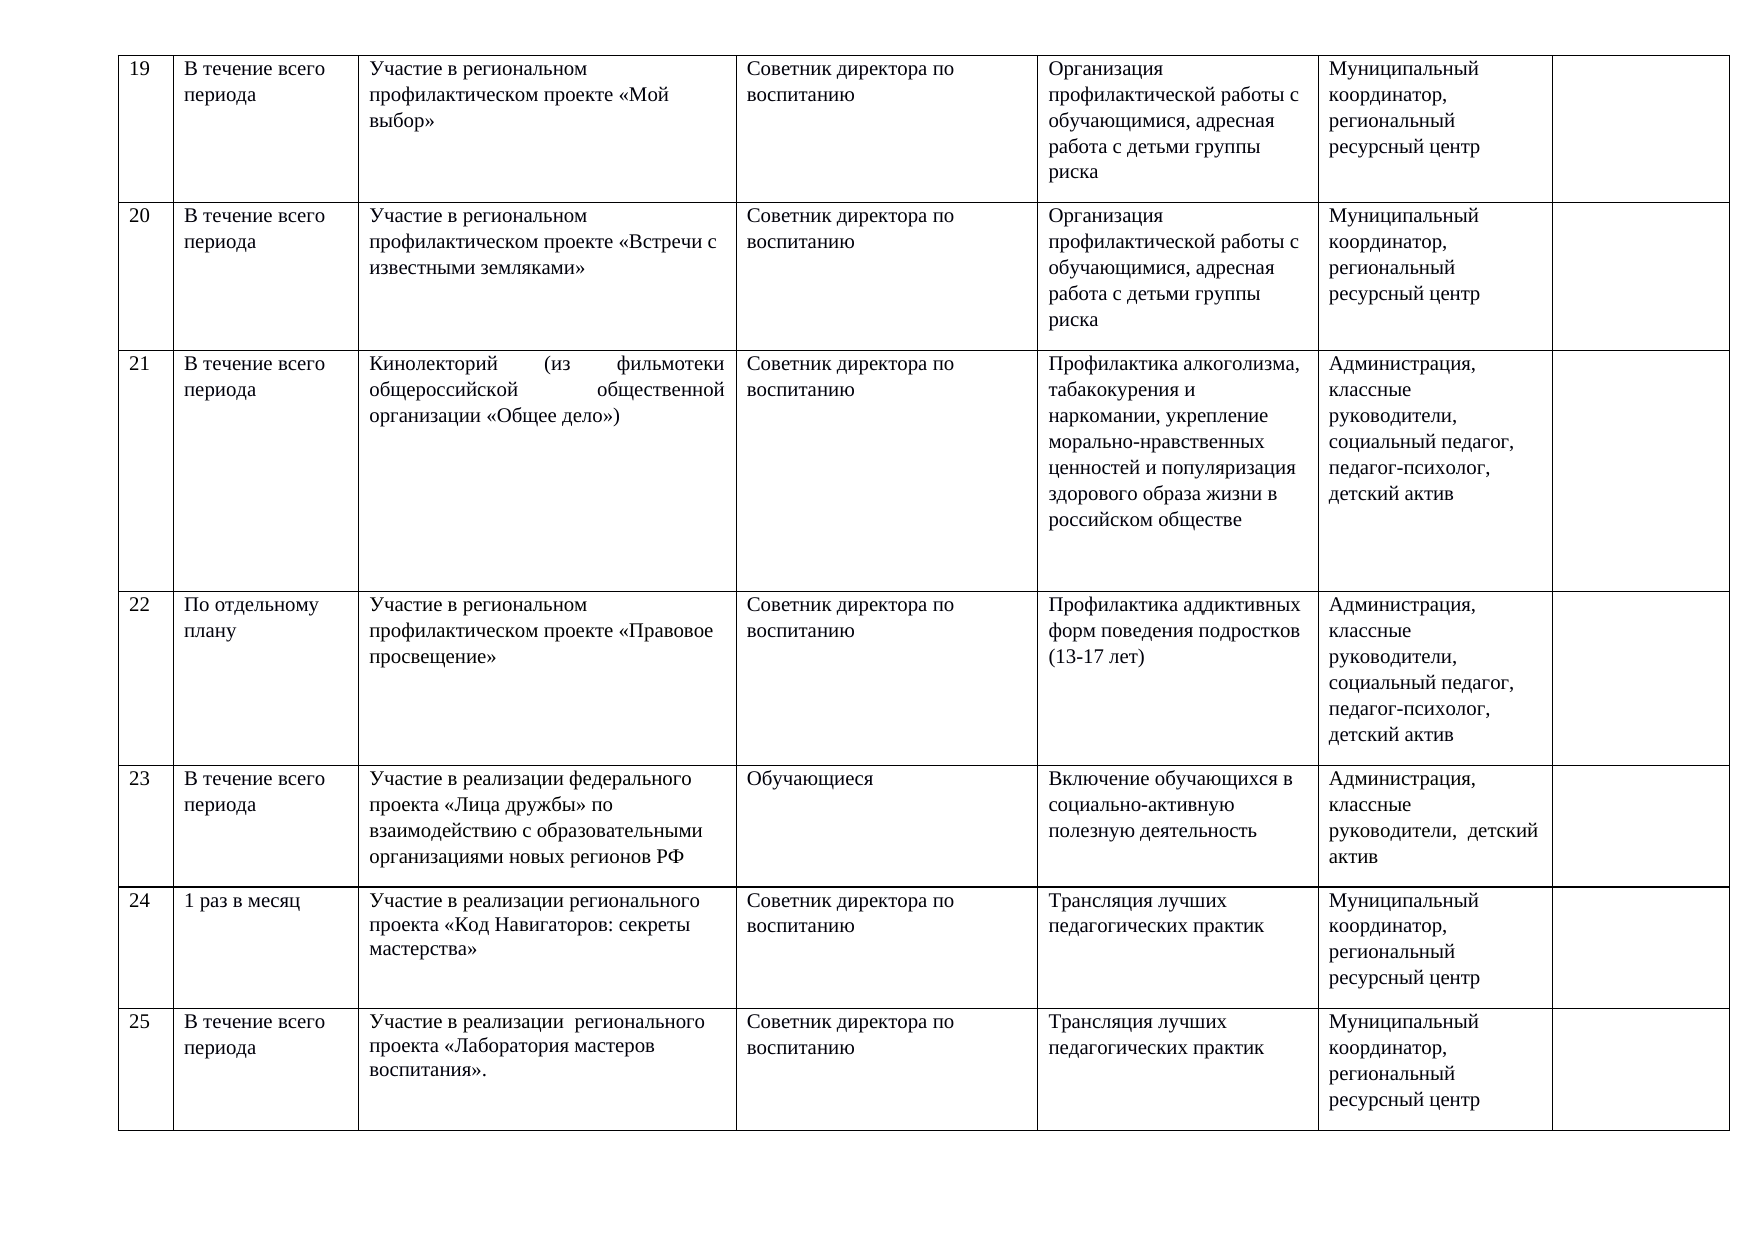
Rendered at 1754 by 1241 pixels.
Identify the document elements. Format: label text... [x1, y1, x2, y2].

table_cell Муниципальный координатор, региональный ресурсный центр [1319, 1009, 1552, 1130]
table_cell Участие в реализации регионального проекта «Лаборатория мастеров воспитания». [359, 1009, 736, 1130]
table_cell Организация профилактической работы с обучающимися, адресная работа с детьми группы риска [1038, 203, 1318, 350]
table_cell Администрация, классные руководители, социальный педагог, педагог-психолог, детский актив [1319, 351, 1552, 591]
table_cell Трансляция лучших педагогических практик [1038, 888, 1318, 1008]
table_cell [1553, 1009, 1729, 1130]
table_cell 19 [119, 56, 173, 202]
table_cell Муниципальный координатор, региональный ресурсный центр [1319, 203, 1552, 350]
table_cell 20 [119, 203, 173, 350]
table_cell [1553, 56, 1729, 202]
table_cell В течение всего периода [174, 351, 358, 591]
table_cell Администрация, классные руководители, детский актив [1319, 766, 1552, 886]
table_cell 1 раз в месяц [174, 888, 358, 1008]
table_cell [174, 1009, 358, 1130]
table_cell Участие в региональном профилактическом проекте «Встречи с известными земляками» [359, 203, 736, 350]
table_cell [1553, 766, 1729, 886]
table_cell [174, 56, 358, 202]
table_cell Советник директора по воспитанию [737, 888, 1037, 1008]
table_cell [1038, 56, 1318, 202]
table_cell Кинолекторий (из фильмотеки общероссийской общественной организации «Общее дело») [359, 351, 736, 591]
table_cell 25 [119, 1009, 173, 1130]
table_cell Советник директора по воспитанию [737, 351, 1037, 591]
table_cell 21 [119, 351, 173, 591]
table_cell Профилактика аддиктивных форм поведения подростков (13-17 лет) [1038, 592, 1318, 765]
table_cell Участие в региональном профилактическом проекте «Мой выбор» [359, 56, 736, 202]
table_cell Участие в реализации федерального проекта «Лица дружбы» по взаимодействию с образовательными организациями новых регионов РФ [359, 766, 736, 886]
table_cell Муниципальный координатор, региональный ресурсный центр [1319, 888, 1552, 1008]
table_cell Включение обучающихся в социально-активную полезную деятельность [1038, 766, 1318, 886]
table_cell По отдельному плану [174, 592, 358, 765]
table_cell В течение всего периода [174, 766, 358, 886]
table_cell Советник директора по воспитанию [737, 203, 1037, 350]
table_cell Трансляция лучших педагогических практик [1038, 1009, 1318, 1130]
table_cell Советник директора по воспитанию [737, 592, 1037, 765]
table_cell Участие в региональном профилактическом проекте «Правовое просвещение» [359, 592, 736, 765]
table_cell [737, 56, 1037, 202]
table_cell 24 [119, 888, 173, 1008]
table_cell Советник директора по воспитанию [737, 1009, 1037, 1130]
table_cell 22 [119, 592, 173, 765]
table_cell Обучающиеся [737, 766, 1037, 886]
table_cell Участие в реализации регионального проекта «Код Навигаторов: секреты мастерства» [359, 888, 736, 1008]
table_cell Муниципальный координатор, региональный ресурсный центр [1319, 56, 1552, 202]
table_cell [1553, 592, 1729, 765]
table_cell 23 [119, 766, 173, 886]
table_cell Профилактика алкоголизма, табакокурения и наркомании, укрепление морально-нравственных ценностей и популяризация здорового образа жизни в российском обществе [1038, 351, 1318, 591]
table_cell Администрация, классные руководители, социальный педагог, педагог-психолог, детский актив [1319, 592, 1552, 765]
table_cell [1553, 203, 1729, 350]
table_cell [1553, 888, 1729, 1008]
table_cell [1553, 351, 1729, 591]
table_cell В течение всего периода [174, 203, 358, 350]
